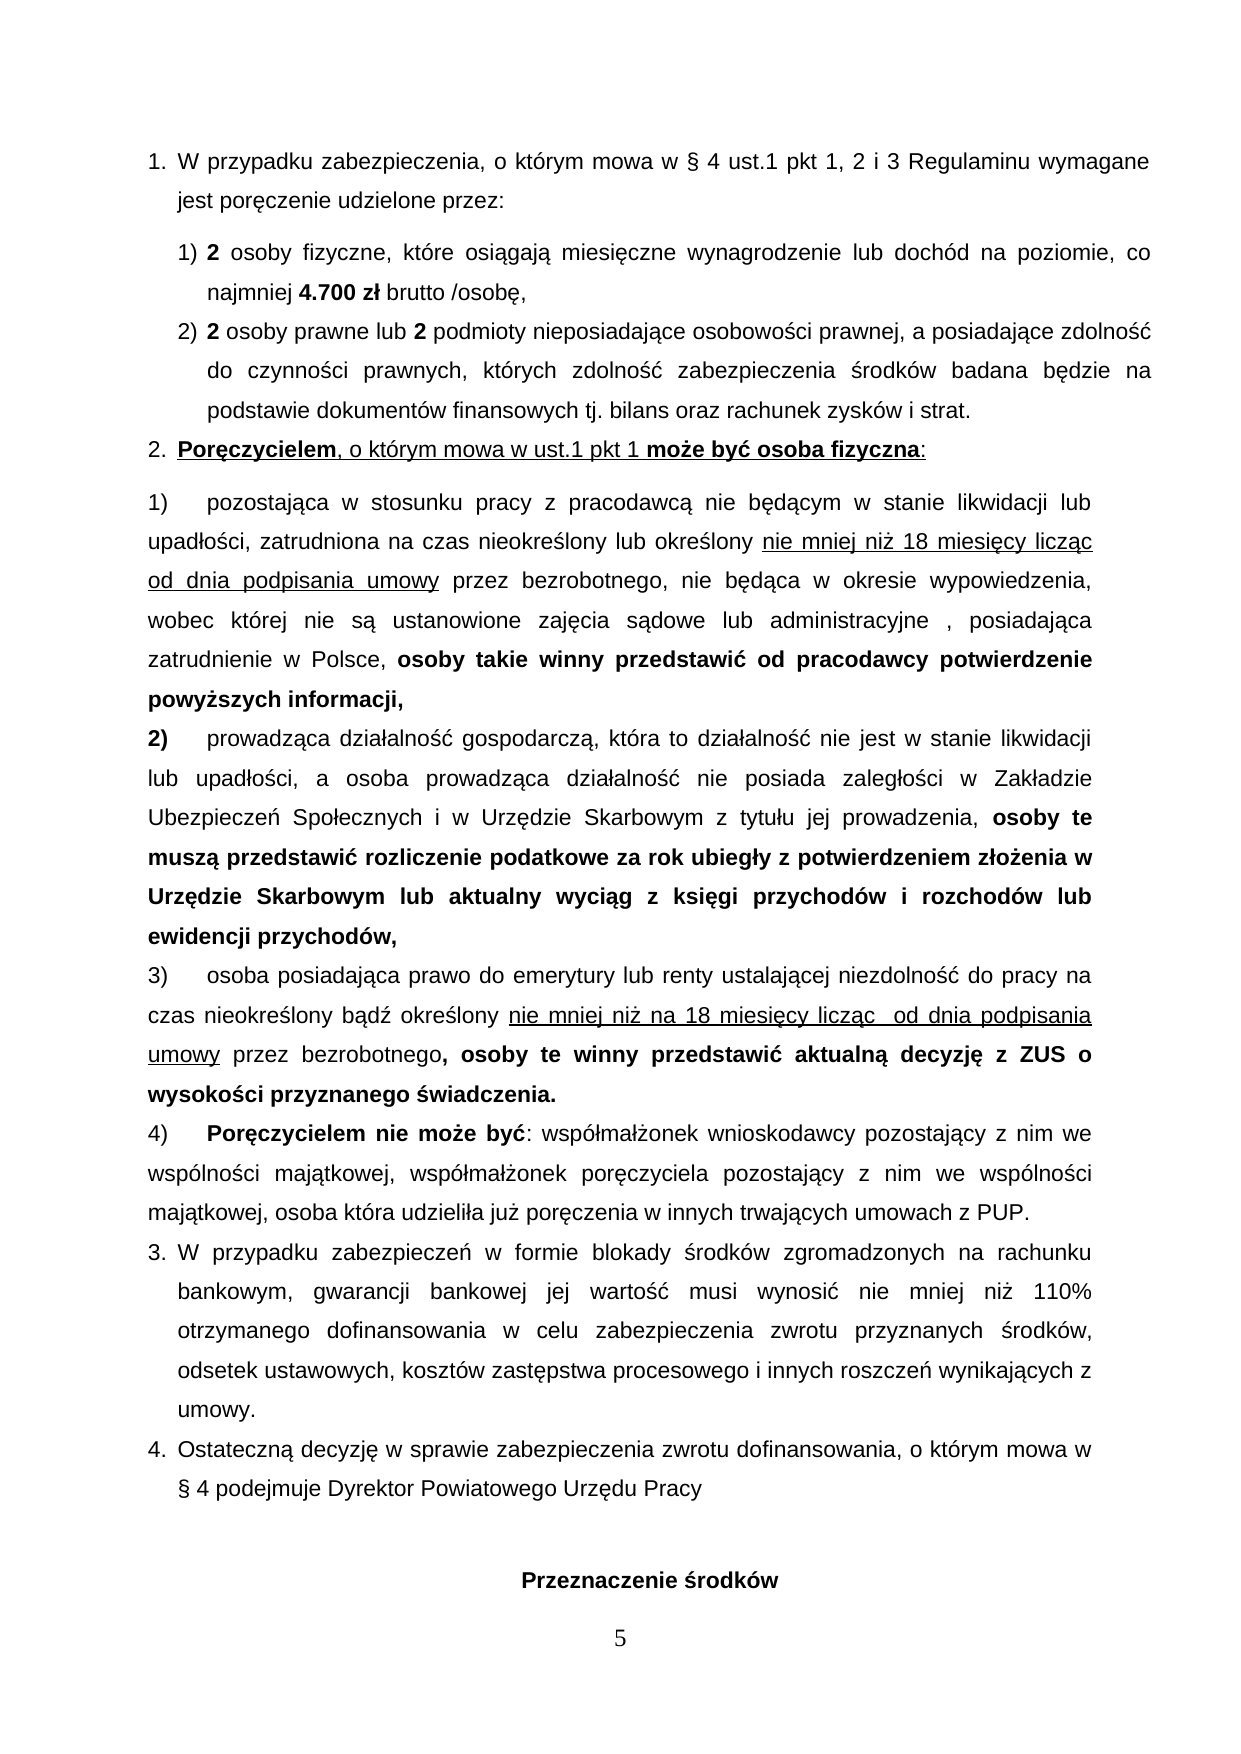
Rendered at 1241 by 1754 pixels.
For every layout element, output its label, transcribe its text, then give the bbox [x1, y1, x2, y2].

list Poręczycielem, o którym mowa w ust.1 pkt 1 może być osoba fizyczna: [148, 436, 1152, 463]
list W przypadku zabezpieczeń w formie blokady środków zgromadzonych na rachunku bankowym, gwarancji bankowej jej wartość musi wynosić nie mniej niż 110% otrzymanego dofinansowania w celu zabezpieczenia zwrotu przyznanych środków, odsetek ustawowych, kosztów zastępstwa procesowego i innych roszczeń wynikających z umowy. [148, 1238, 1093, 1423]
list 2 osoby prawne lub 2 podmioty nieposiadające osobowości prawnej, a posiadające zdolność do czynności prawnych, których zdolność zabezpieczenia środków badana będzie na podstawie dokumentów finansowych tj. bilans oraz rachunek zysków i strat. [177, 318, 1152, 423]
text Przeznaczenie środków [148, 1567, 1152, 1593]
list osoba posiadająca prawo do emerytury lub renty ustalającej niezdolność do pracy na czas nieokreślony bądź określony nie mniej niż na 18 miesięcy licząc od dnia podpisania umowy przez bezrobotnego, osoby te winny przedstawić aktualną decyzję z ZUS o wysokości przyznanego świadczenia. [148, 962, 1093, 1107]
list pozostająca w stosunku pracy z pracodawcą nie będącym w stanie likwidacji lub upadłości, zatrudniona na czas nieokreślony lub określony nie mniej niż 18 miesięcy licząc od dnia podpisania umowy przez bezrobotnego, nie będąca w okresie wypowiedzenia, wobec której nie są ustanowione zajęcia sądowe lub administracyjne , posiadająca zatrudnienie w Polsce, osoby takie winny przedstawić od pracodawcy potwierdzenie powyższych informacji, [148, 488, 1093, 712]
list W przypadku zabezpieczenia, o którym mowa w § 4 ust.1 pkt 1, 2 i 3 Regulaminu wymagane jest poręczenie udzielone przez: [148, 148, 1152, 213]
list Poręczycielem nie może być: współmałżonek wnioskodawcy pozostający z nim we wspólności majątkowej, współmałżonek poręczyciela pozostający z nim we wspólności majątkowej, osoba która udzieliła już poręczenia w innych trwających umowach z PUP. [148, 1120, 1093, 1225]
list Ostateczną decyzję w sprawie zabezpieczenia zwrotu dofinansowania, o którym mowa w § 4 podejmuje Dyrektor Powiatowego Urzędu Pracy [148, 1436, 1093, 1502]
list prowadząca działalność gospodarczą, która to działalność nie jest w stanie likwidacji lub upadłości, a osoba prowadząca działalność nie posiada zaległości w Zakładzie Ubezpieczeń Społecznych i w Urzędzie Skarbowym z tytułu jej prowadzenia, osoby te muszą przedstawić rozliczenie podatkowe za rok ubiegły z potwierdzeniem złożenia w Urzędzie Skarbowym lub aktualny wyciąg z księgi przychodów i rozchodów lub ewidencji przychodów, [148, 725, 1093, 949]
list 2 osoby fizyczne, które osiągają miesięczne wynagrodzenie lub dochód na poziomie, co najmniej 4.700 zł brutto /osobę, [177, 239, 1152, 305]
